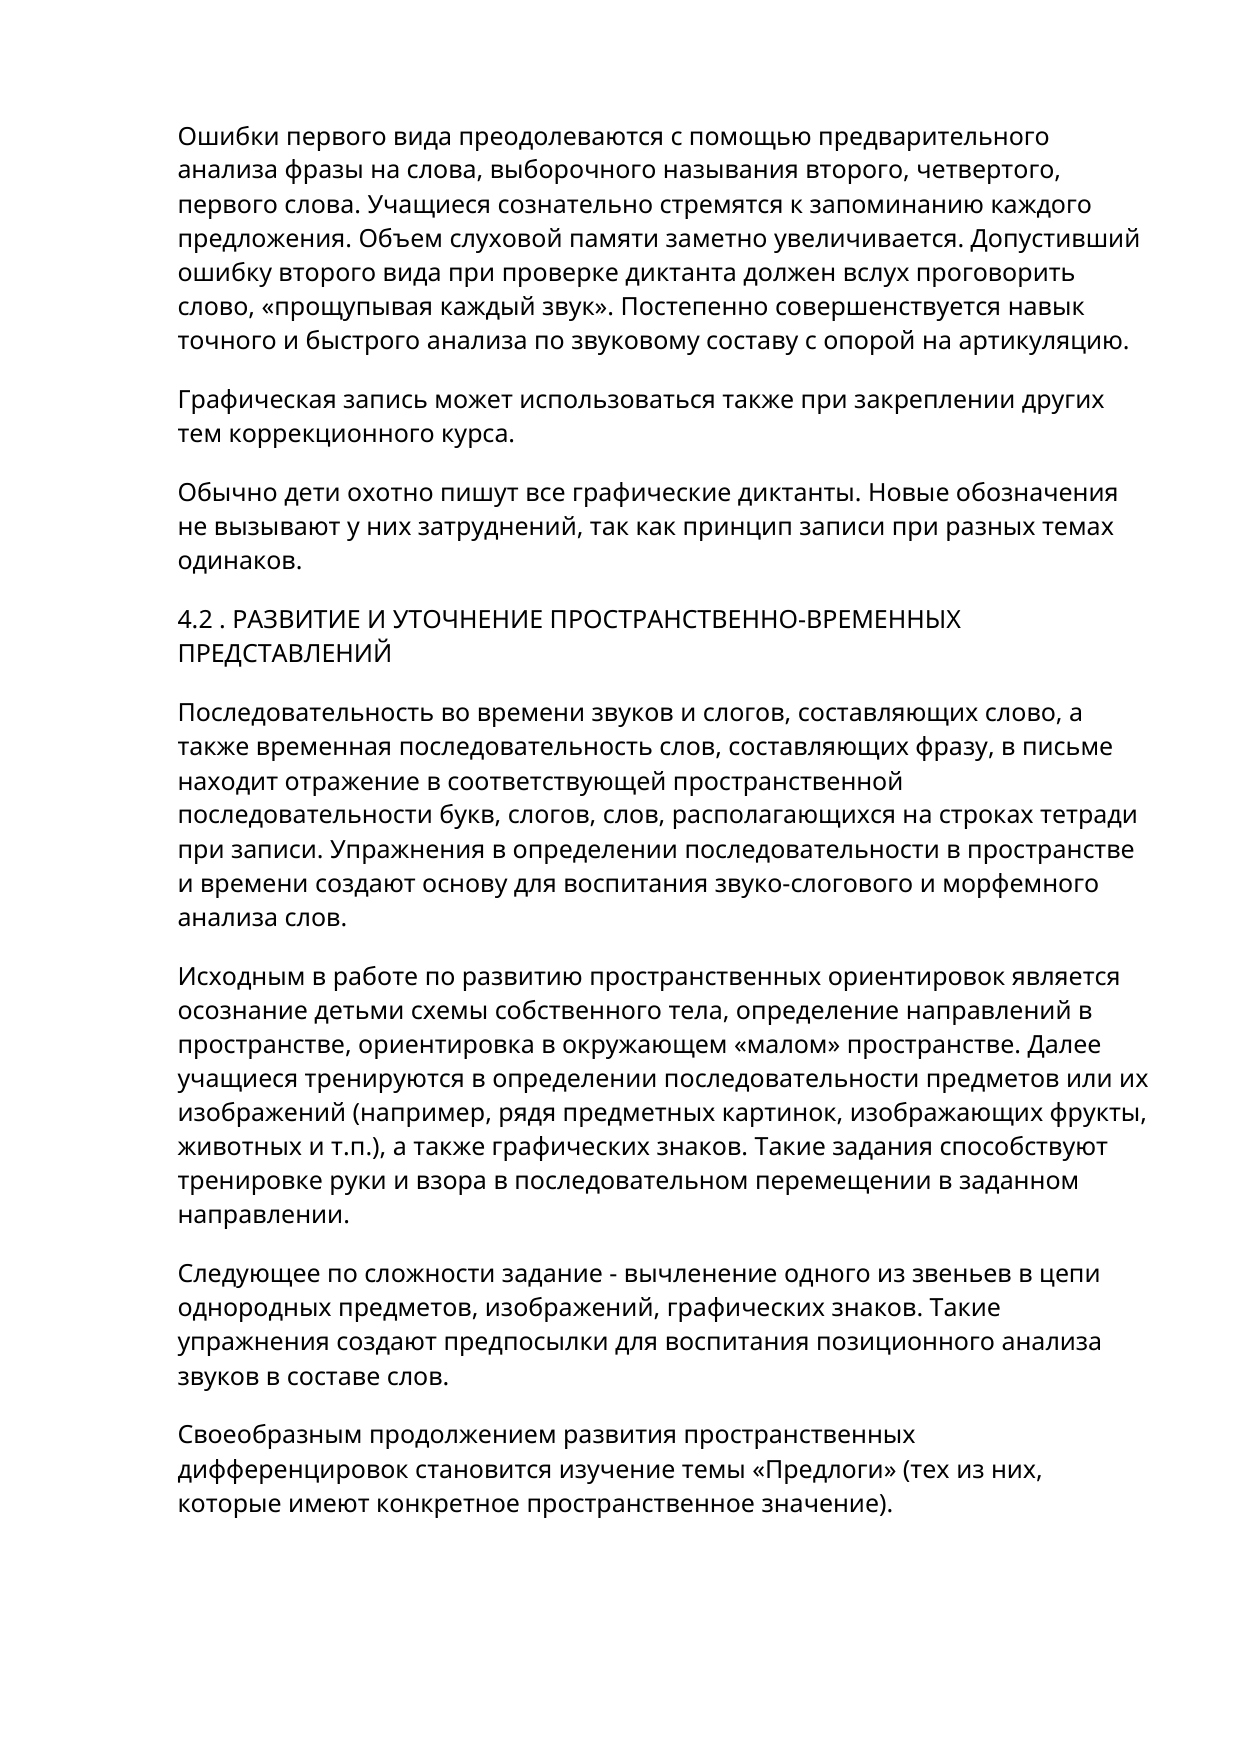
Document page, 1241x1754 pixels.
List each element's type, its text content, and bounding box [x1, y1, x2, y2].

text Последовательность во времени звуков и слогов, составляющих слово, а также временная последовательность слов, составляющих фразу, в письме находит отражение в соответствующей пространственной последовательности букв, слогов, слов, располагающихся на строках тетради при записи. Упражнения в определении последовательности в пространстве и времени создают основу для воспитания звуко-слогового и морфемного анализа слов. [177, 695, 1152, 933]
text Следующее по сложности задание - вычленение одного из звеньев в цепи однородных предметов, изображений, графических знаков. Такие упражнения создают предпосылки для воспитания позиционного анализа звуков в составе слов. [177, 1256, 1152, 1392]
text Исходным в работе по развитию пространственных ориентировок является осознание детьми схемы собственного тела, определение направлений в пространстве, ориентировка в окружающем «малом» пространстве. Далее учащиеся тренируются в определении последовательности предметов или их изображений (например, рядя предметных картинок, изображающих фрукты, животных и т.п.), а также графических знаков. Такие задания способствуют тренировке руки и взора в последовательном перемещении в заданном направлении. [177, 958, 1152, 1231]
text Своеобразным продолжением развития пространственных дифференцировок становится изучение темы «Предлоги» (тех из них, которые имеют конкретное пространственное значение). [177, 1417, 1152, 1519]
text Ошибки первого вида преодолеваются с помощью предварительного анализа фразы на слова, выборочного называния второго, четвертого, первого слова. Учащиеся сознательно стремятся к запоминанию каждого предложения. Объем слуховой памяти заметно увеличивается. Допустивший ошибку второго вида при проверке диктанта должен вслух проговорить слово, «прощупывая каждый звук». Постепенно совершенствуется навык точного и быстрого анализа по звуковому составу с опорой на артикуляцию. [177, 118, 1152, 357]
text Обычно дети охотно пишут все графические диктанты. Новые обозначения не вызывают у них затруднений, так как принцип записи при разных темах одинаков. [177, 475, 1152, 577]
text Графическая запись может использоваться также при закреплении других тем коррекционного курса. [177, 382, 1152, 450]
text 4.2 . РАЗВИТИЕ И УТОЧНЕНИЕ ПРОСТРАНСТВЕННО-ВРЕМЕННЫХ ПРЕДСТАВЛЕНИЙ [177, 602, 1152, 670]
